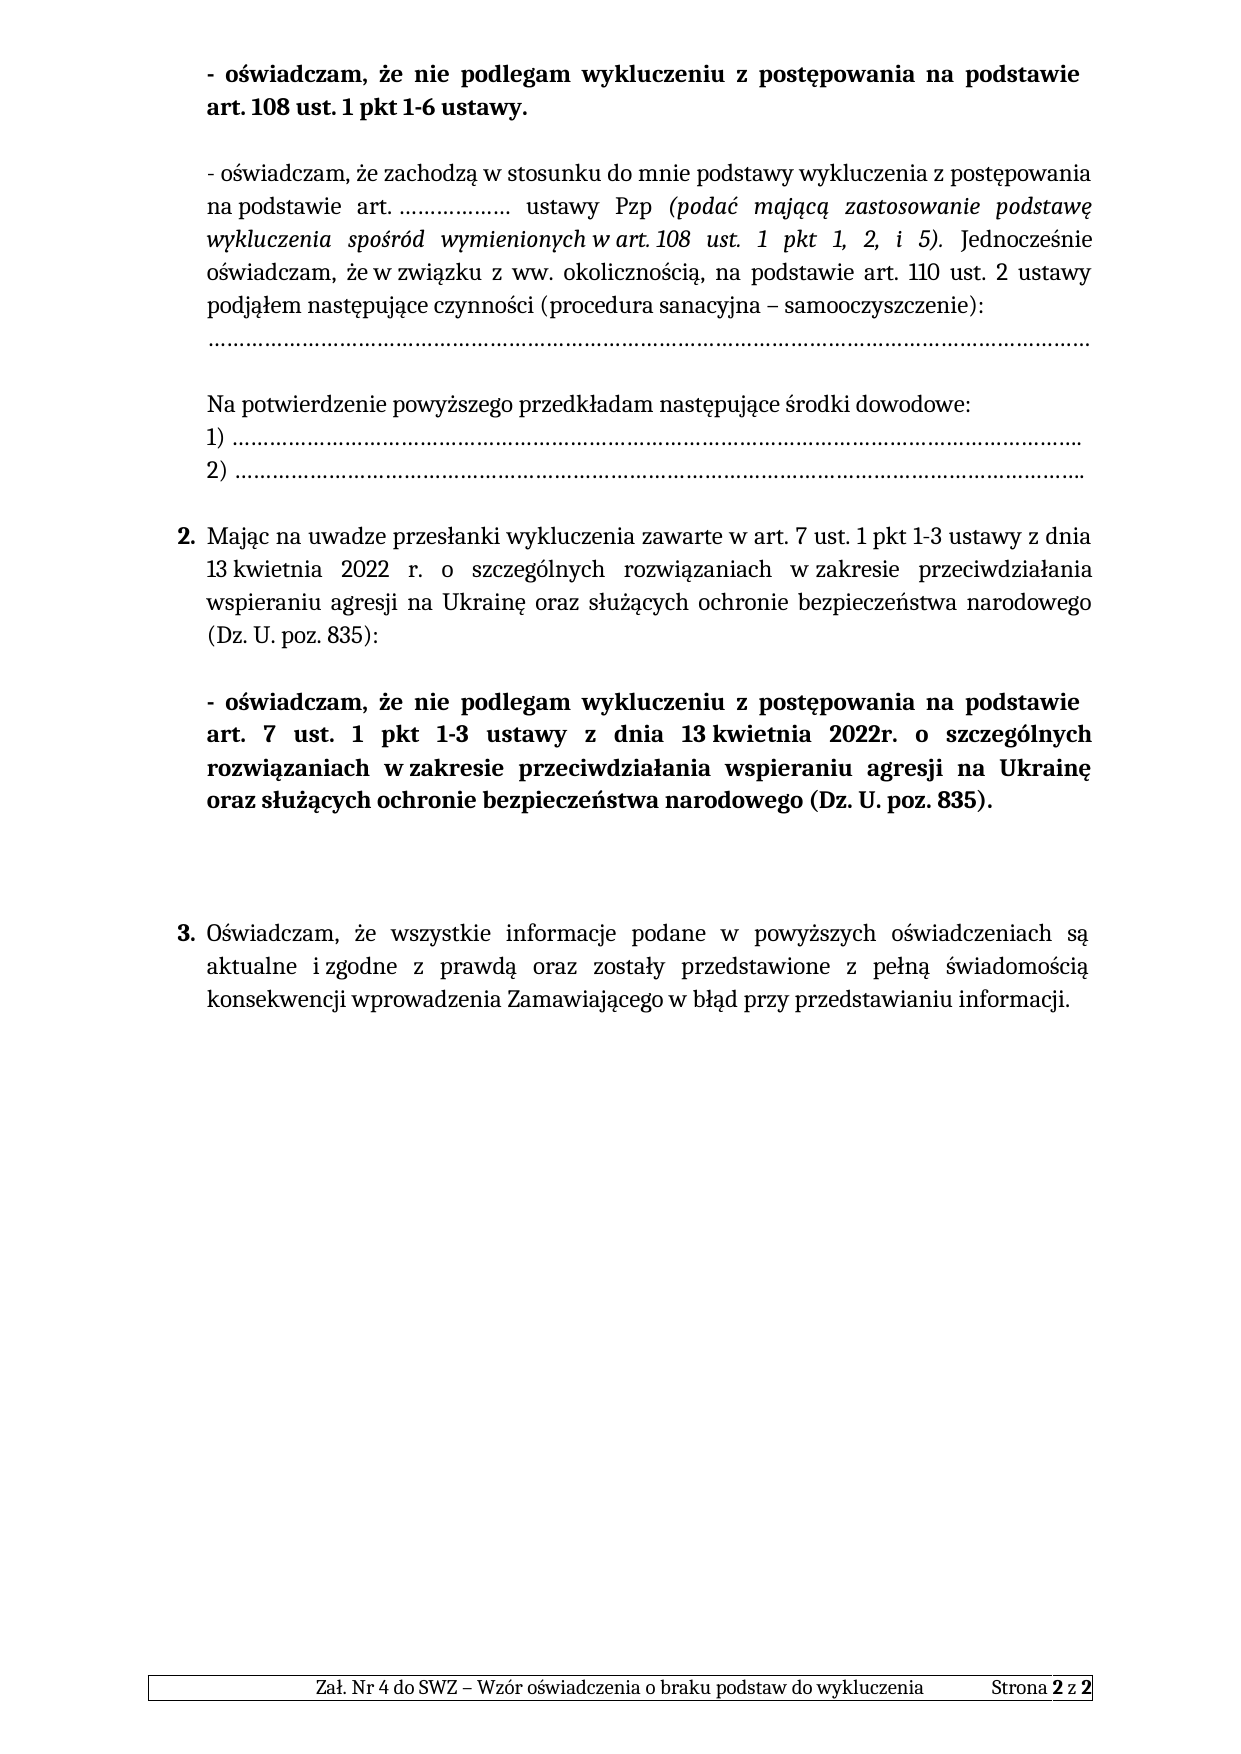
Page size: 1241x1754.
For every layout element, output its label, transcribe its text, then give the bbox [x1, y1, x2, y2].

list Oświadczam, że wszystkie informacje podane w powyższych oświadczeniach są aktualne i zgodne z prawdą oraz zostały przedstawione z pełną świadomością konsekwencji wprowadzenia Zamawiającego w błąd przy przedstawianiu informacji. [177, 918, 1090, 1013]
text - oświadczam, że nie podlegam wykluczeniu z postępowania na podstawie art. 108 ust. 1 pkt 1-6 ustawy. [207, 60, 1093, 122]
text 1) ………………………………………………………………………………………………………………………. [207, 423, 1090, 452]
text - oświadczam, że zachodzą w stosunku do mnie podstawy wykluczenia z postępowania na podstawie art. ……………… ustawy Pzp (podać mającą zastosowanie podstawę wykluczenia spośród wymienionych w art. 108 ust. 1 pkt 1, 2, i 5). Jednocześnie oświadczam, że w związku z ww. okolicznością, na podstawie art. 110 ust. 2 ustawy podjąłem następujące czynności (procedura sanacyjna – samooczyszczenie): [207, 159, 1093, 320]
text …………………………………………………………………………………………………………………………… [207, 324, 1093, 353]
list Mając na uwadze przesłanki wykluczenia zawarte w art. 7 ust. 1 pkt 1-3 ustawy z dnia 13 kwietnia 2022 r. o szczególnych rozwiązaniach w zakresie przeciwdziałania wspieraniu agresji na Ukrainę oraz służących ochronie bezpieczeństwa narodowego (Dz. U. poz. 835): [177, 522, 1093, 650]
text 2) ………………………………………………………………………………………………………………………. [207, 456, 1090, 485]
text Na potwierdzenie powyższego przedkładam następujące środki dowodowe: [207, 390, 1090, 419]
list - oświadczam, że nie podlegam wykluczeniu z postępowania na podstawie art. 7 ust. 1 pkt 1-3 ustawy z dnia 13 kwietnia 2022r. o szczególnych rozwiązaniach w zakresie przeciwdziałania wspieraniu agresji na Ukrainę oraz służących ochronie bezpieczeństwa narodowego (Dz. U. poz. 835). [207, 687, 1093, 815]
